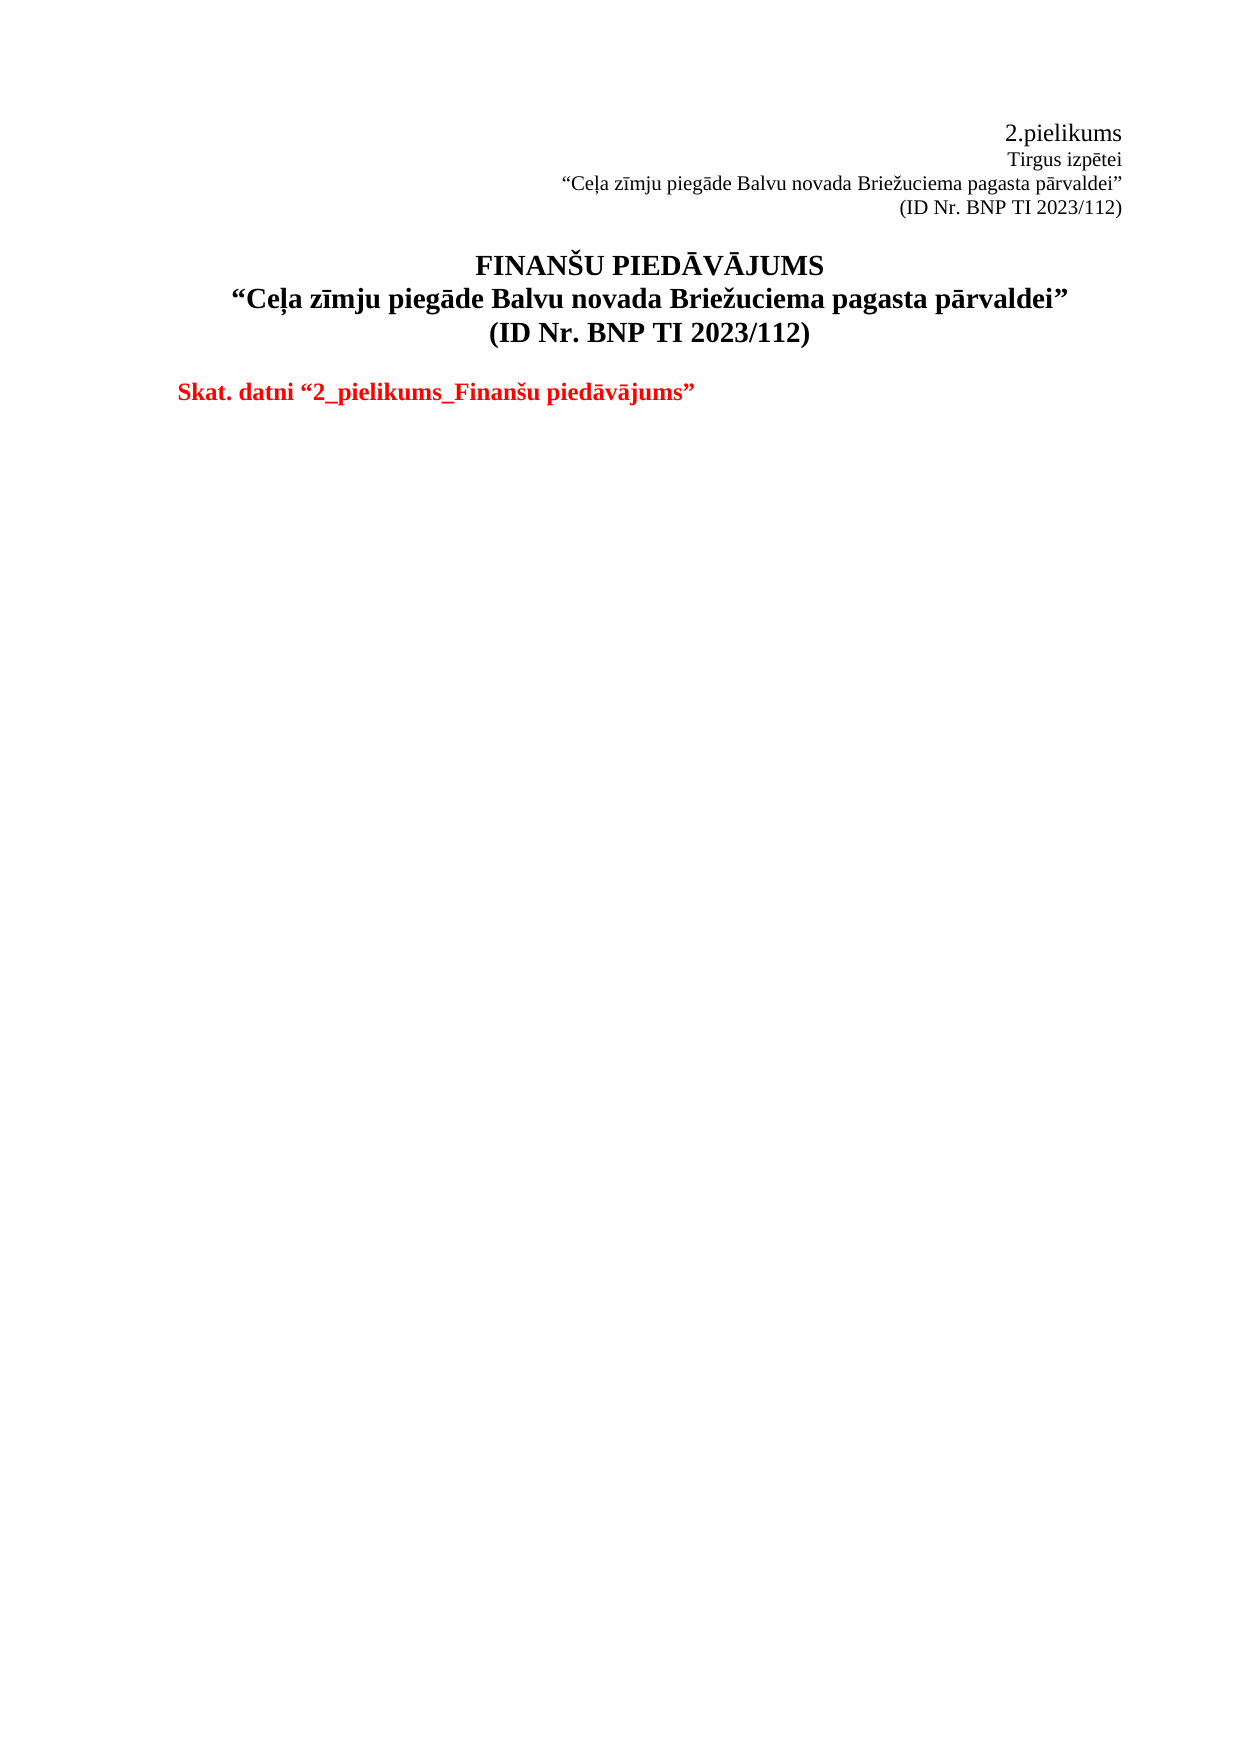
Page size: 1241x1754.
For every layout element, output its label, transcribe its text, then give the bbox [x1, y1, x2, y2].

text Tirgus izpētei [177, 147, 1122, 171]
text (ID Nr. BNP TI 2023/112) [177, 195, 1122, 219]
text Skat. datni “2_pielikums_Finanšu piedāvājums” [177, 377, 1122, 406]
text (ID Nr. BNP TI 2023/112) [177, 315, 1122, 348]
text FINANŠU PIEDĀVĀJUMS [177, 248, 1122, 281]
text “Ceļa zīmju piegāde Balvu novada Briežuciema pagasta pārvaldei” [177, 171, 1122, 195]
text 2.pielikums [177, 118, 1122, 147]
text “Ceļa zīmju piegāde Balvu novada Briežuciema pagasta pārvaldei” [177, 281, 1122, 315]
